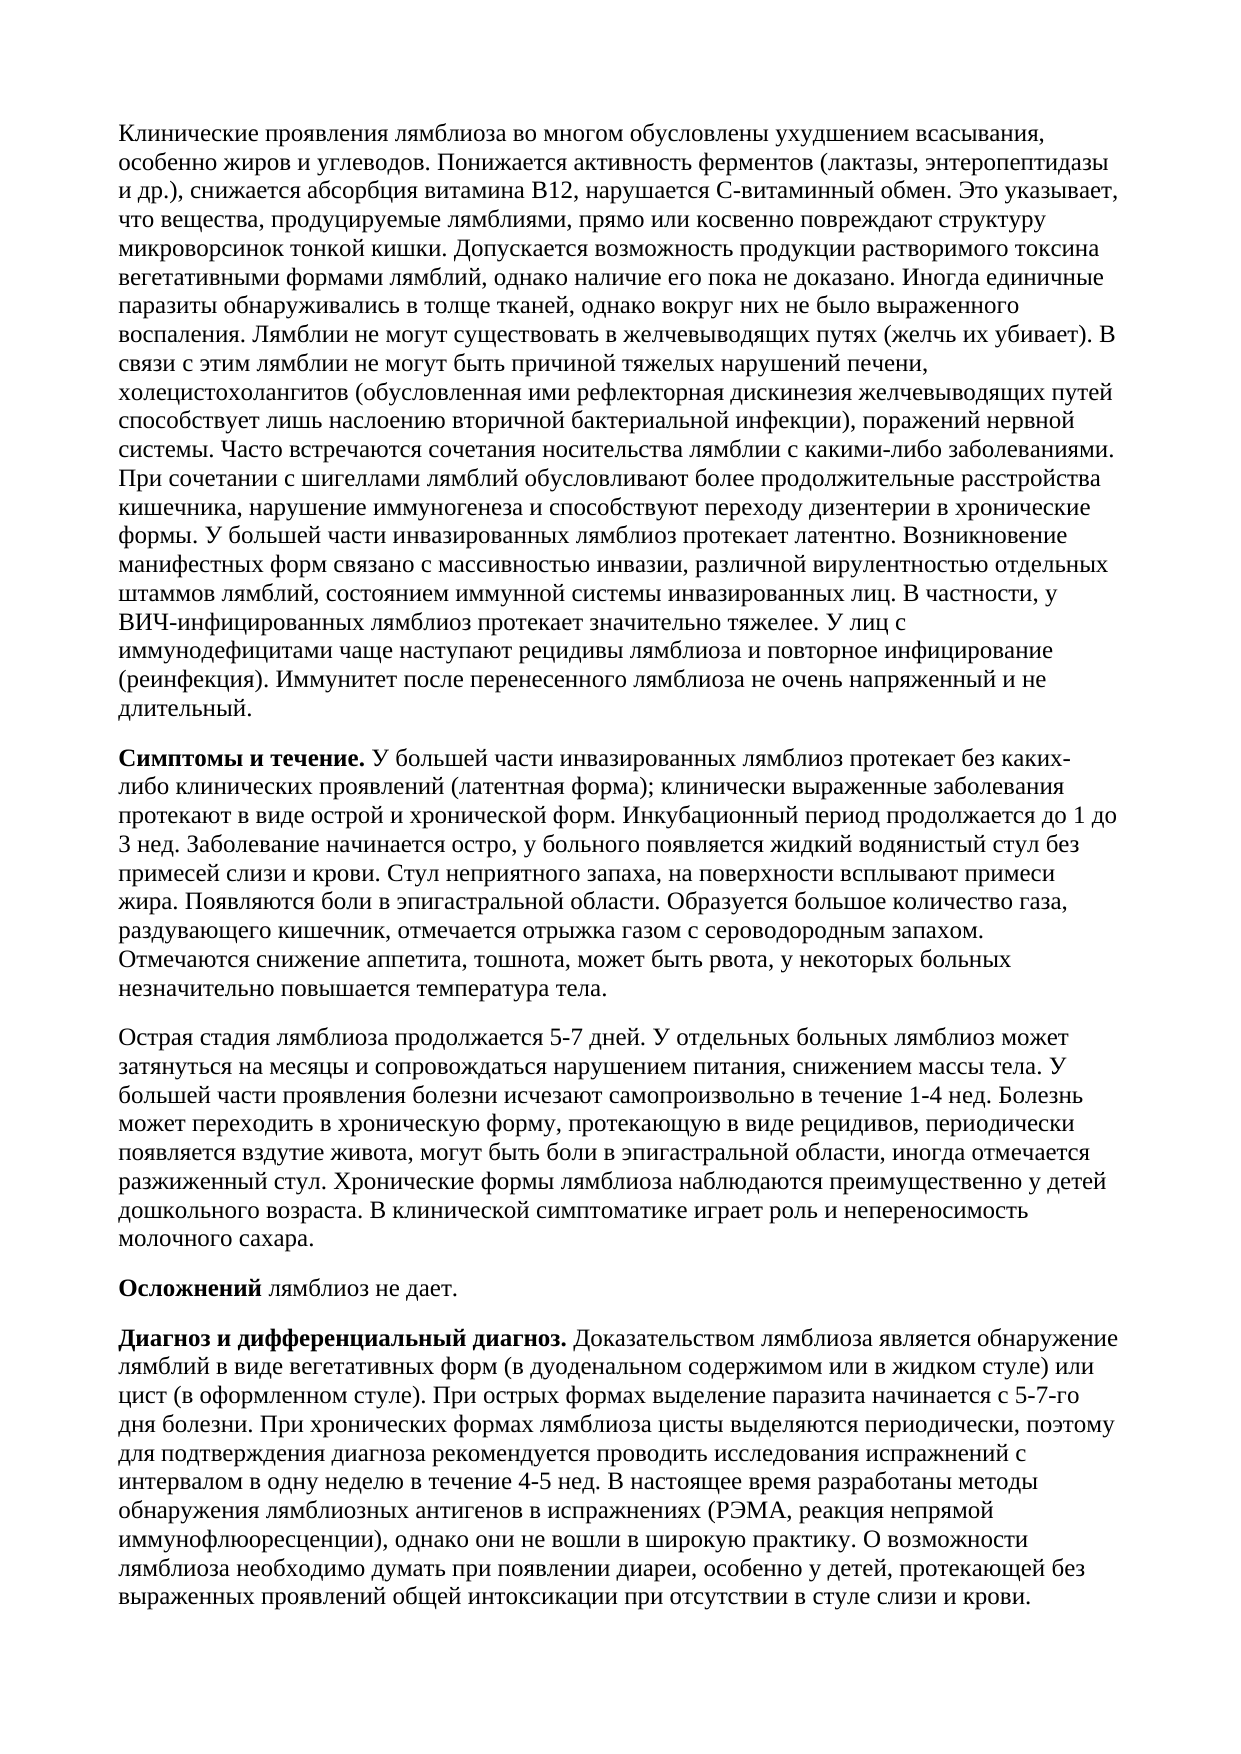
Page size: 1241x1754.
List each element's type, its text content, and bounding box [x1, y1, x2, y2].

text Симптомы и течение. У большей части инвазированных лямблиоз протекает без каких-либо клинических проявлений (латентная форма); клинически выраженные заболевания протекают в виде острой и хронической форм. Инкубационный период продолжается до 1 до 3 нед. Заболевание начинается остро, у больного появляется жидкий водянистый стул без примесей слизи и крови. Стул неприятного запаха, на поверхности всплывают примеси жира. Появляются боли в эпигастральной области. Образуется большое количество газа, раздувающего кишечник, отмечается отрыжка газом с сероводородным запахом. Отмечаются снижение аппетита, тошнота, может быть рвота, у некоторых больных незначительно повышается температура тела. [118, 743, 1122, 1001]
text Диагноз и дифференциальный диагноз. Доказательством лямблиоза является обнаружение лямблий в виде вегетативных форм (в дуоденальном содержимом или в жидком стуле) или цист (в оформленном стуле). При острых формах выделение паразита начинается с 5-7-го дня болезни. При хронических формах лямблиоза цисты выделяются периодически, поэтому для подтверждения диагноза рекомендуется проводить исследования испражнений с интервалом в одну неделю в течение 4-5 нед. В настоящее время разработаны методы обнаружения лямблиозных антигенов в испражнениях (РЭМА, реакция непрямой иммунофлюоресценции), однако они не вошли в широкую практику. О возможности лямблиоза необходимо думать при появлении диареи, особенно у детей, протекающей без выраженных проявлений общей интоксикации при отсутствии в стуле слизи и крови. [118, 1323, 1122, 1610]
text Осложнений лямблиоз не дает. [118, 1273, 1122, 1302]
text Острая стадия лямблиоза продолжается 5-7 дней. У отдельных больных лямблиоз может затянуться на месяцы и сопровождаться нарушением питания, снижением массы тела. У большей части проявления болезни исчезают самопроизвольно в течение 1-4 нед. Болезнь может переходить в хроническую форму, протекающую в виде рецидивов, периодически появляется вздутие живота, могут быть боли в эпигастральной области, иногда отмечается разжиженный стул. Хронические формы лямблиоза наблюдаются преимущественно у детей дошкольного возраста. В клинической симптоматике играет роль и непереносимость молочного сахара. [118, 1022, 1122, 1252]
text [118, 118, 1122, 722]
